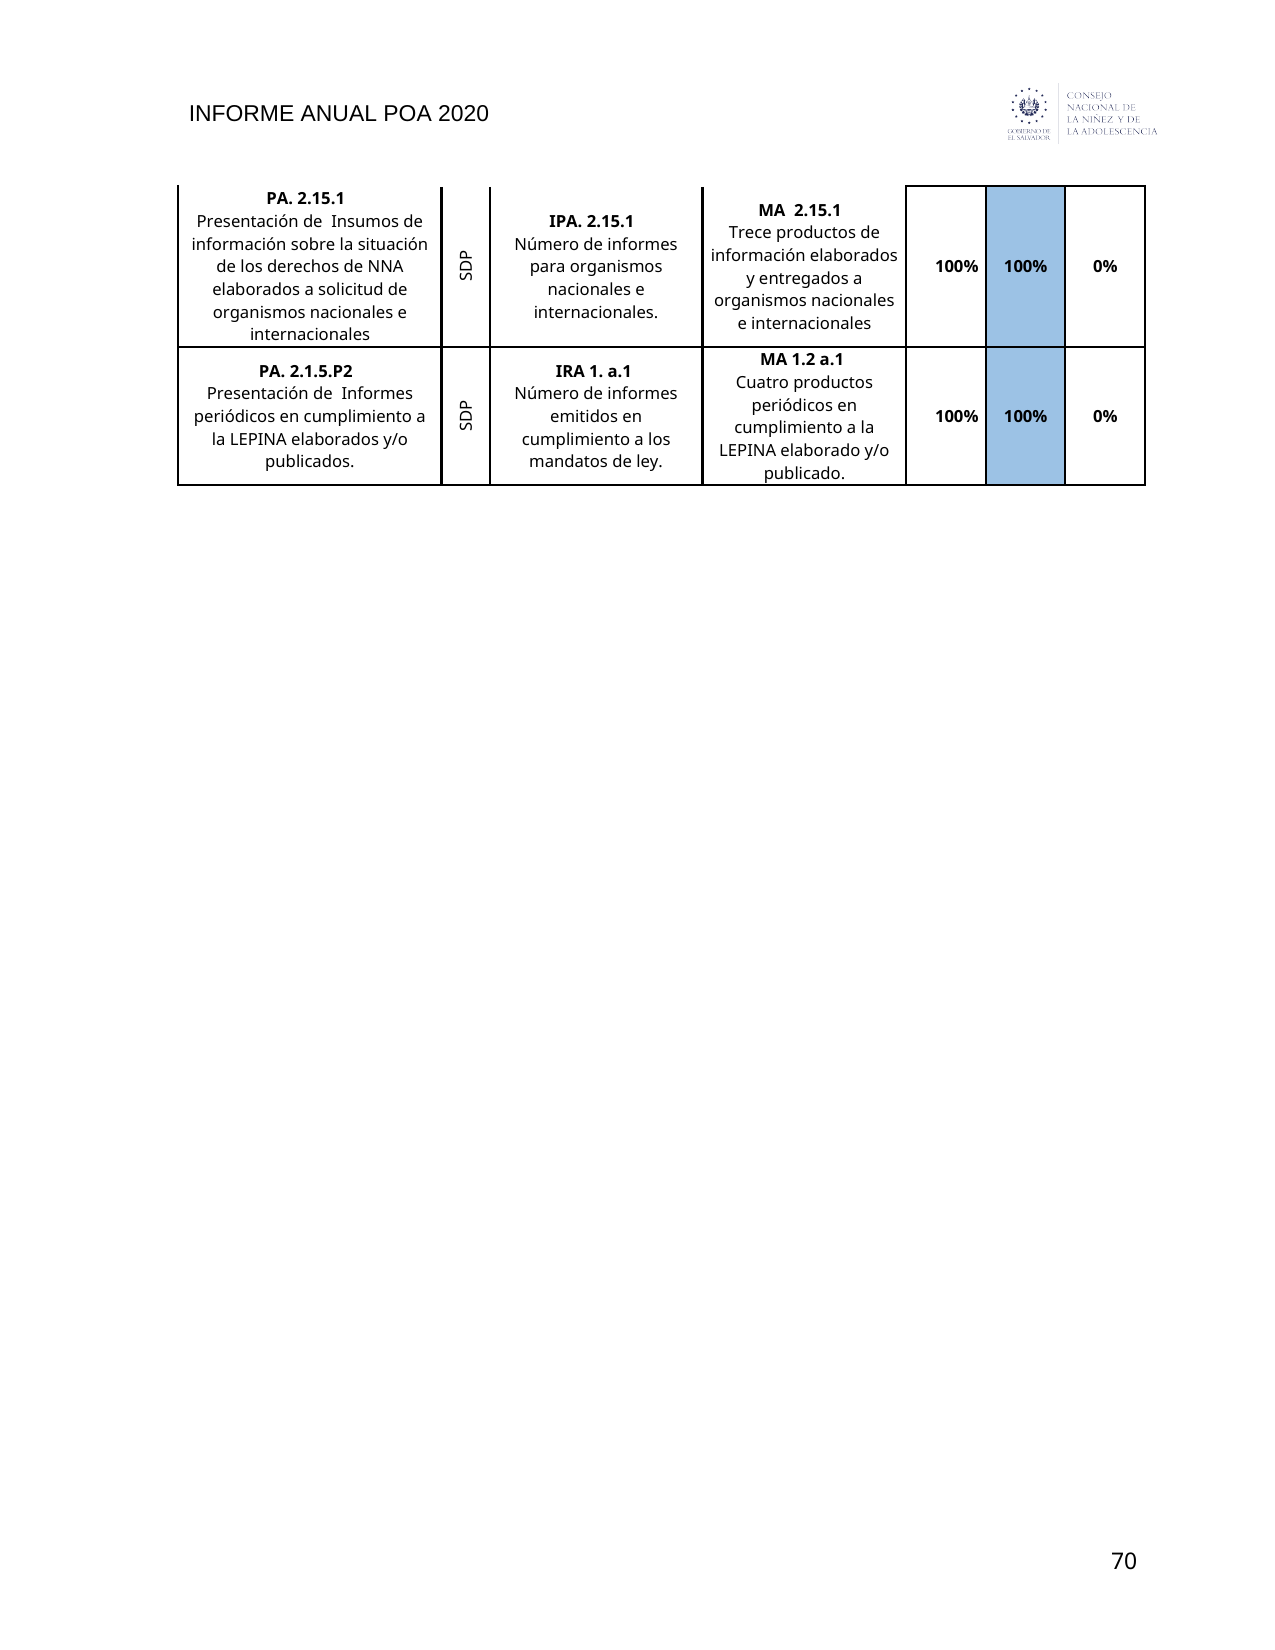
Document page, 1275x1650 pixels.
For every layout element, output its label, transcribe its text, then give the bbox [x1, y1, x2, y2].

table_cell 0% [1066, 187, 1144, 346]
table_cell 100% [987, 187, 1064, 346]
table_cell MA 1.2 a.1 Cuatro productos periódicos en cumplimiento a la LEPINA elaborado y/o publicado. [704, 348, 905, 484]
table_cell SDP [443, 348, 489, 484]
table_cell 0% [1066, 348, 1144, 484]
table_cell PA. 2.1.5.P2 Presentación de Informes periódicos en cumplimiento a la LEPINA elaborados y/o publicados. [179, 348, 440, 484]
table_cell 100% [907, 348, 985, 484]
picture [998, 73, 1166, 154]
table_cell IPA. 2.15.1 Número de informes para organismos nacionales e internacionales. [490, 185, 702, 346]
table_cell 100% [987, 348, 1064, 484]
table_cell IRA 1. a.1 Número de informes emitidos en cumplimiento a los mandatos de ley. [491, 348, 701, 484]
table_cell 100% [907, 187, 985, 346]
table_cell PA. 2.15.1 Presentación de Insumos de información sobre la situación de los derechos de NNA elaborados a solicitud de organismos nacionales e internacionales [179, 185, 441, 346]
table_cell MA 2.15.1 Trece productos de información elaborados y entregados a organismos nacionales e internacionales [703, 185, 905, 346]
table_cell SDP [441, 185, 489, 346]
